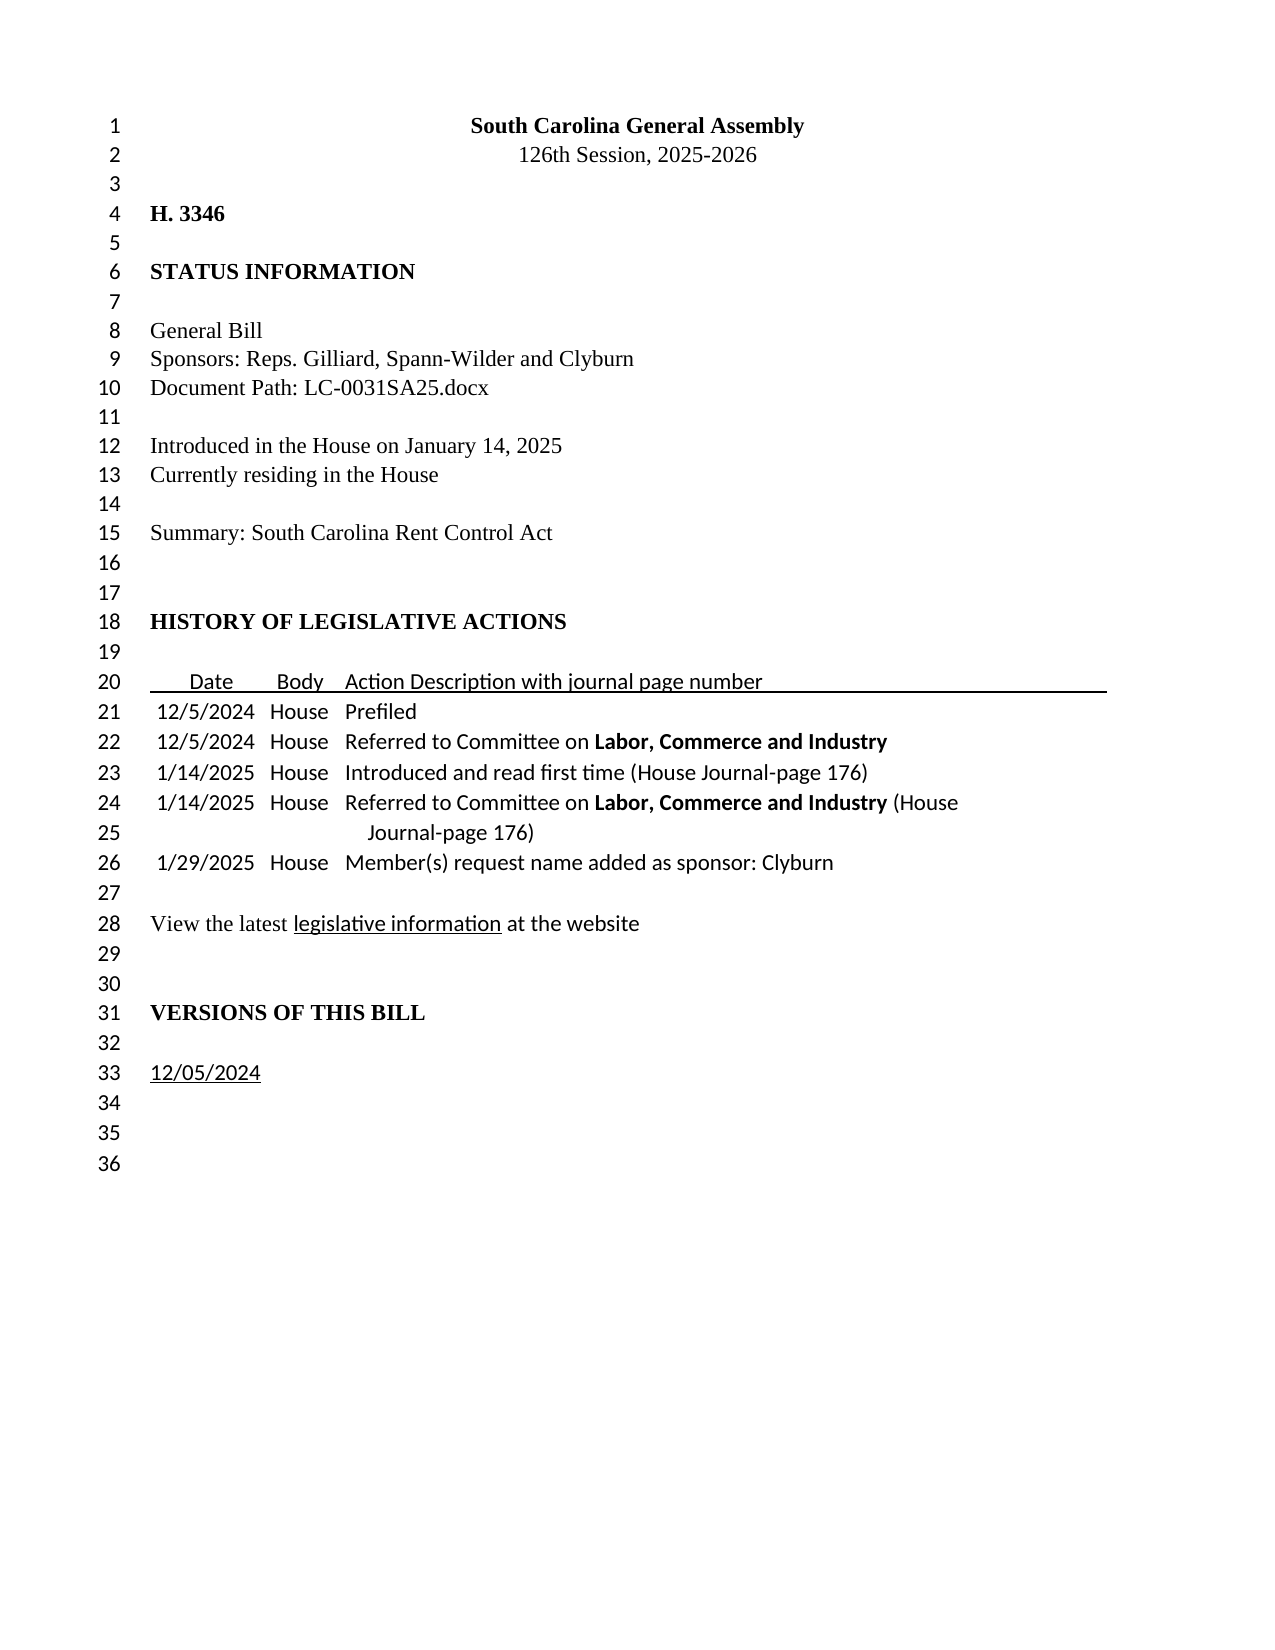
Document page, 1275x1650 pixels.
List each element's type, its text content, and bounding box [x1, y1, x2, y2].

text General Bill [150, 317, 1125, 343]
text 12/5/2024 House Referred to Committee on Labor, Commerce and Industry [150, 727, 1125, 755]
text 1/29/2025 House Member(s) request name added as sponsor: Clyburn [150, 848, 1125, 876]
text Document Path: LC-0031SA25.docx [150, 374, 1125, 400]
text Date Body Action Description with journal page number [150, 667, 1125, 695]
text HISTORY OF LEGISLATIVE ACTIONS [150, 608, 1125, 635]
text South Carolina General Assembly [150, 112, 1125, 139]
text 1/14/2025 House Referred to Committee on Labor, Commerce and Industry (House Journal-page 176) [150, 788, 1125, 846]
text Summary: South Carolina Rent Control Act [150, 519, 1125, 546]
text 12/05/2024 [150, 1058, 1125, 1086]
text H. 3346 [150, 199, 1125, 226]
text 1/14/2025 House Introduced and read first time (House Journal-page 176) [150, 758, 1125, 786]
text Sponsors: Reps. Gilliard, Spann-Wilder and Clyburn [150, 345, 1125, 372]
text Currently residing in the House [150, 461, 1125, 487]
text STATUS INFORMATION [150, 258, 1125, 284]
text 12/5/2024 House Prefiled [150, 697, 1125, 725]
text 126th Session, 2025-2026 [150, 141, 1125, 167]
text View the latest legislative information at the website [150, 909, 1125, 937]
text Introduced in the House on January 14, 2025 [150, 432, 1125, 459]
text VERSIONS OF THIS BILL [150, 999, 1125, 1026]
